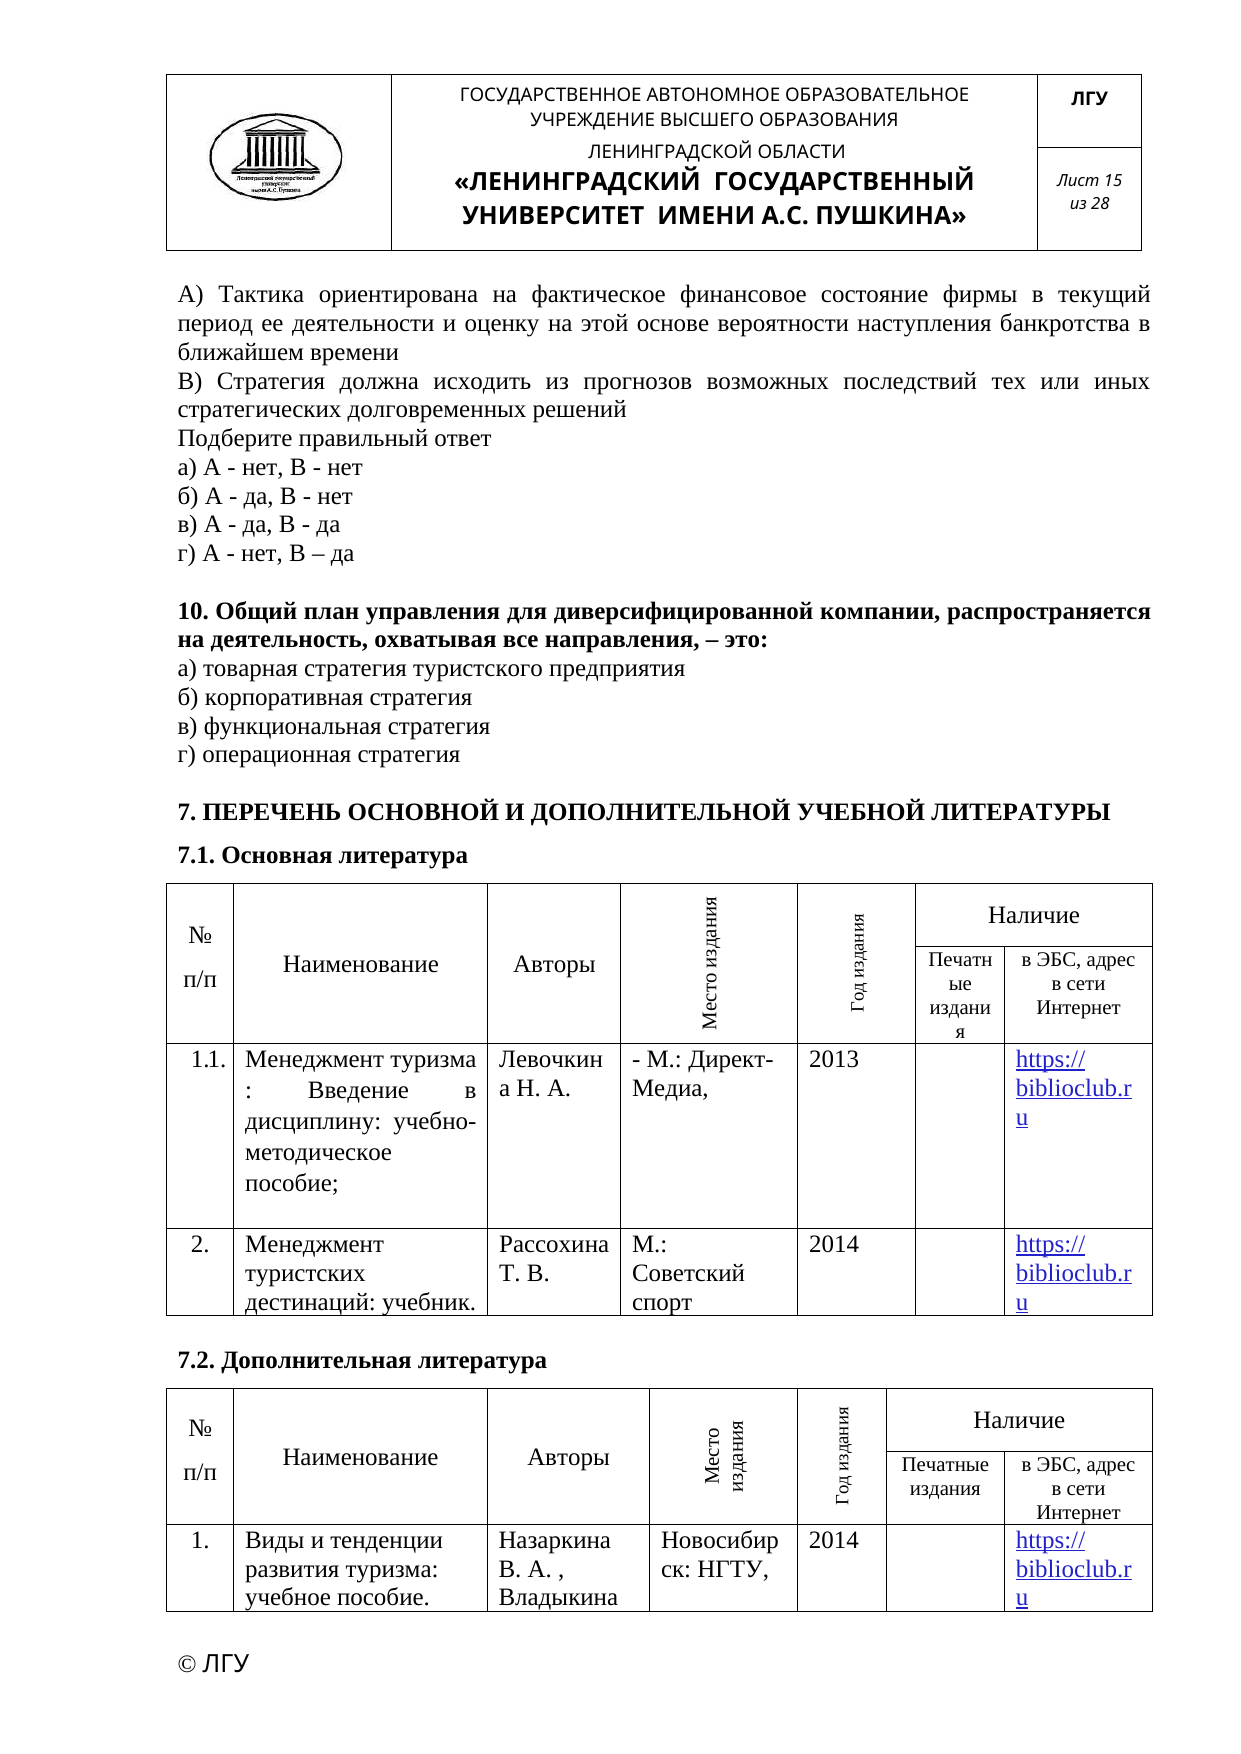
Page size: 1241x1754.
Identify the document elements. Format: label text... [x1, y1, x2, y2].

table_cell https://biblioclub.ru [1005, 1229, 1152, 1315]
table_cell Менеджмент туристских дестинаций: учебник. [234, 1229, 487, 1315]
table_cell [916, 1044, 1004, 1228]
table_cell 1. [167, 1044, 233, 1228]
table_header Авторы [488, 884, 620, 1043]
table_cell Менеджмент туризма : Введение в дисциплину: учебно-методическое пособие; [234, 1044, 487, 1228]
table_cell https://biblioclub.ru [1005, 1044, 1152, 1228]
text в) А - да, В - да [177, 509, 1152, 538]
table_header Наименование [234, 1389, 487, 1524]
text 7. ПЕРЕЧЕНЬ ОСНОВНОЙ И ДОПОЛНИТЕЛЬНОЙ УЧЕБНОЙ ЛИТЕРАТУРЫ [177, 797, 1152, 826]
table_cell 2014 [798, 1229, 915, 1315]
table_header № п/п [167, 1389, 233, 1524]
text 10. Общий план управления для диверсифицированной компании, распространяется на деятельность, охватывая все направления, – это: [177, 596, 1152, 653]
table_header Наименование [234, 884, 487, 1043]
text 7.2. Дополнительная литература [177, 1345, 1152, 1374]
table_cell Левочкина Н. А. [488, 1044, 620, 1228]
table_header № п/п [167, 884, 233, 1043]
table_cell в ЭБС, адрес в сети Интернет [1005, 947, 1152, 1043]
table_cell 2013 [798, 1044, 915, 1228]
table_header Год издания [798, 1389, 886, 1524]
text а) А - нет, В - нет [177, 452, 1152, 481]
text а) товарная стратегия туристского предприятия [177, 653, 1152, 682]
table_cell Виды и тенденции развития туризма: учебное пособие. [234, 1525, 487, 1611]
text 7.1. Основная литература [177, 840, 1152, 869]
table_cell Рассохина Т. В. [488, 1229, 620, 1315]
table_cell [916, 1229, 1004, 1315]
text б) корпоративная стратегия [177, 682, 1152, 711]
table_cell Печатные издания [887, 1452, 1004, 1524]
text Подберите правильный ответ [177, 423, 1152, 452]
table_cell 2014 [798, 1525, 886, 1611]
table_header Авторы [488, 1389, 649, 1524]
text г) А - нет, В – да [177, 538, 1152, 567]
table_header Место издания [650, 1389, 797, 1524]
text А) Тактика ориентирована на фактическое финансовое состояние фирмы в текущий период ее деятельности и оценку на этой основе вероятности наступления банкротства в ближайшем времени [177, 279, 1152, 366]
table_cell - М.: Директ-Медиа, [621, 1044, 797, 1228]
table_header Место издания [621, 884, 797, 1043]
table_cell М.: Советский спорт [621, 1229, 797, 1315]
table_cell 1. [167, 1525, 233, 1611]
table_cell Новосибирск: НГТУ, [650, 1525, 797, 1611]
text б) А - да, В - нет [177, 481, 1152, 509]
table_cell Печатные издания [916, 947, 1004, 1043]
text в) функциональная стратегия [177, 711, 1152, 739]
picture [177, 75, 386, 241]
table_header Наличие [916, 884, 1152, 946]
table_cell https://biblioclub.ru [1005, 1525, 1152, 1611]
table_cell [887, 1525, 1004, 1611]
text г) операционная стратегия [177, 739, 1152, 768]
text В) Стратегия должна исходить из прогнозов возможных последствий тех или иных стратегических долговременных решений [177, 366, 1152, 423]
table_header Год издания [798, 884, 915, 1043]
table_cell 2. [167, 1229, 233, 1315]
table_cell в ЭБС, адрес в сети Интернет [1005, 1452, 1152, 1524]
table_header Наличие [887, 1389, 1152, 1451]
table_cell Назаркина В. А. , Владыкина Ю. О. , Воротникова Е. Ю. , Комарова О. С. , Малетин С. С. [488, 1525, 649, 1611]
